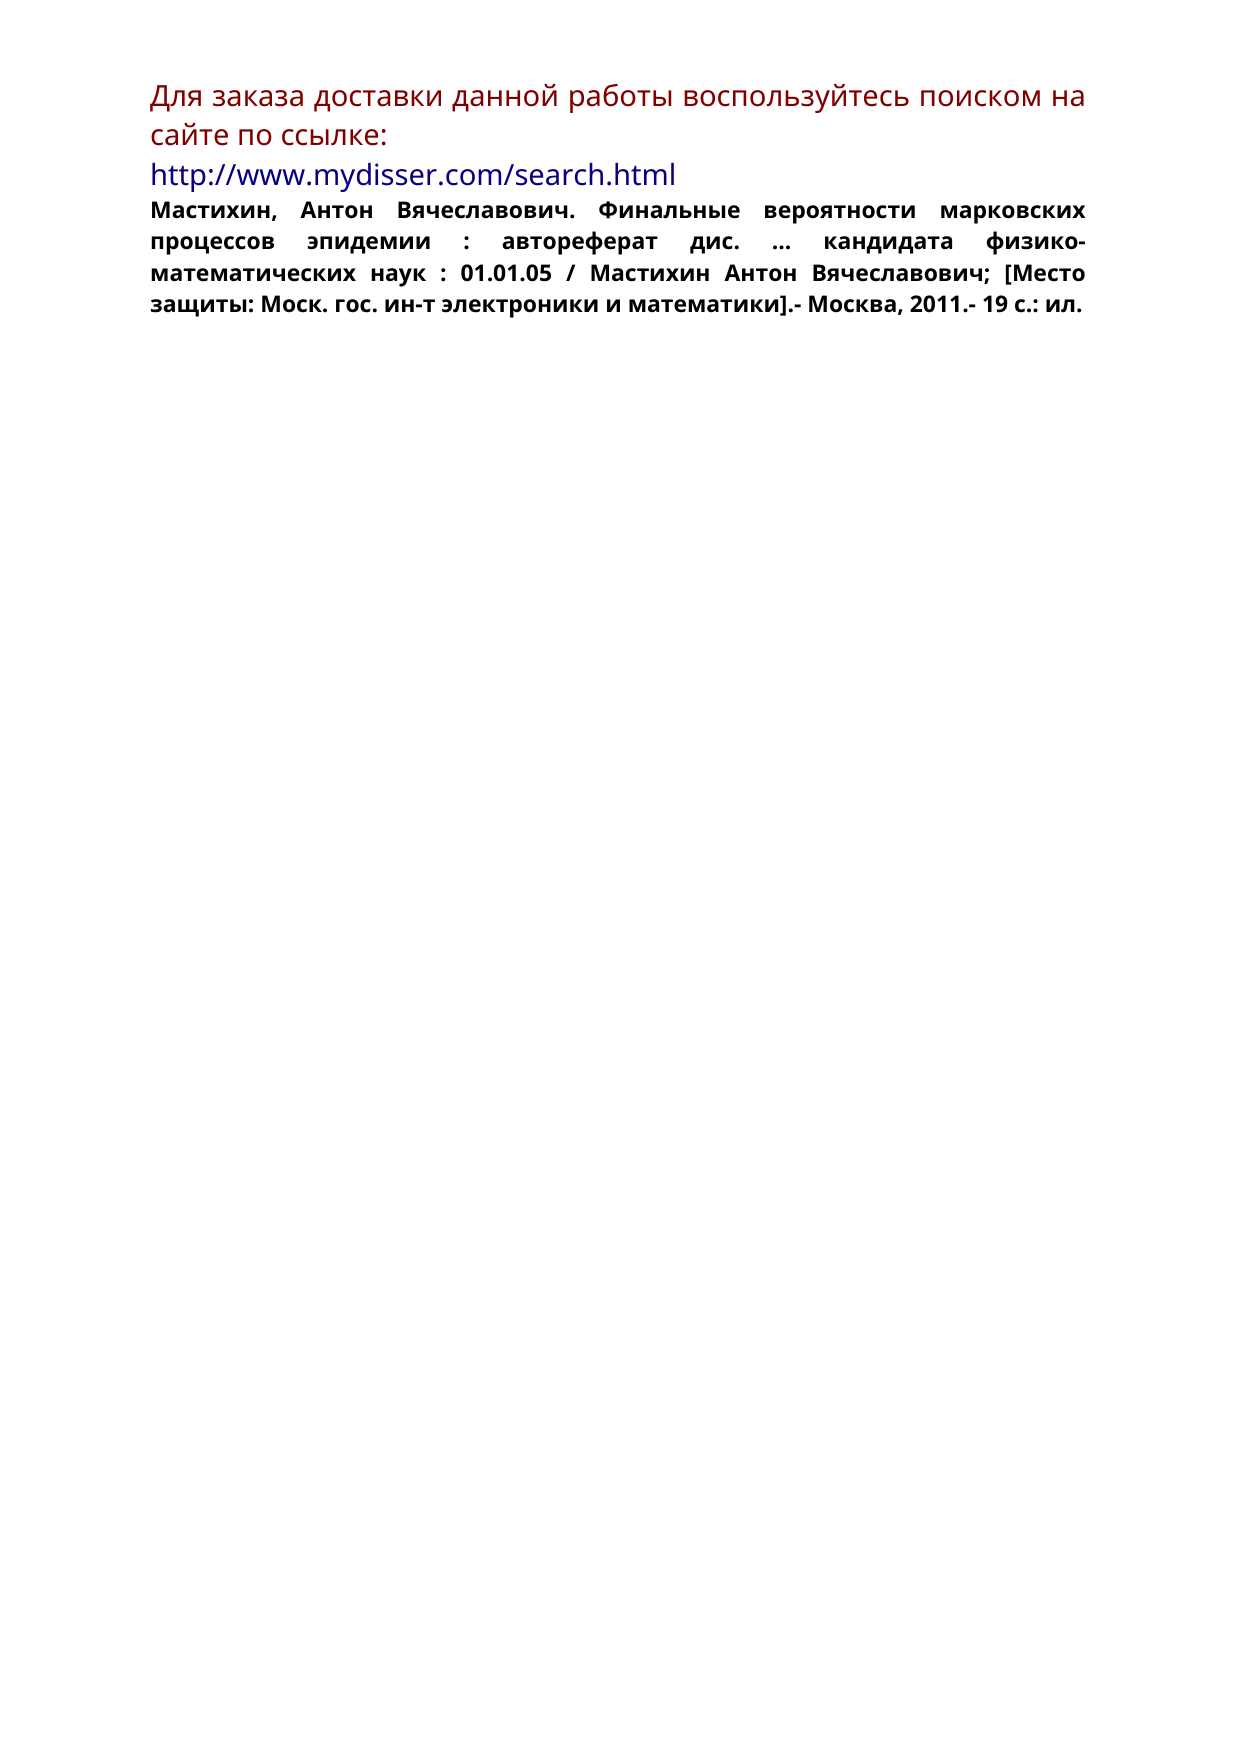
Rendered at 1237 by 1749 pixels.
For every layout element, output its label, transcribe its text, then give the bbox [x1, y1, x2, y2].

text Мастихин, Антон Вячеславович. Финальные вероятности марковских процессов эпидемии : автореферат дис. ... кандидата физико-математических наук : 01.01.05 / Мастихин Антон Вячеславович; [Место защиты: Моск. гос. ин-т электроники и математики].- Москва, 2011.- 19 с.: ил. [150, 194, 1086, 319]
